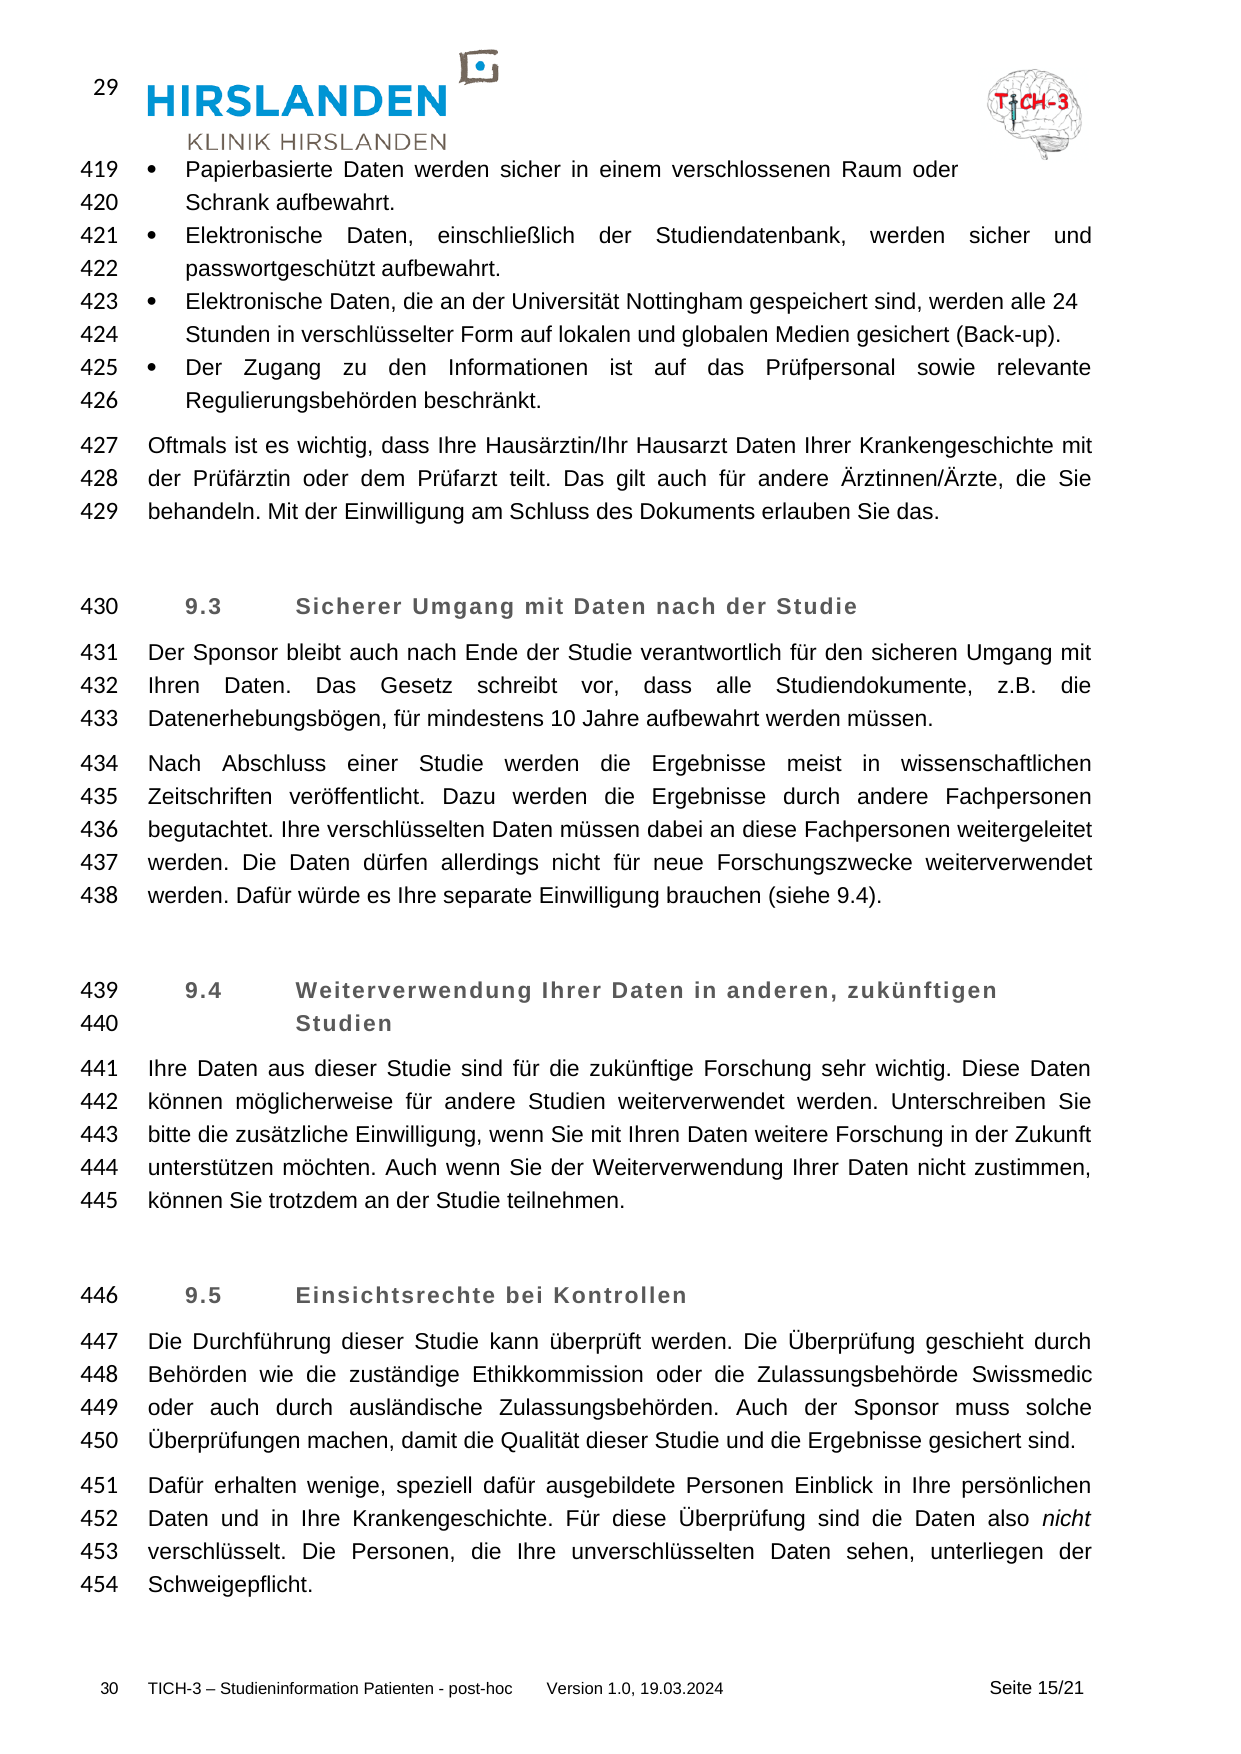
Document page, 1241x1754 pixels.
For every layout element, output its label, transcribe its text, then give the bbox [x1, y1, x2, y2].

subtitle Weiterverwendung Ihrer Daten in anderen, zukünftigen Studien [185, 977, 1092, 1036]
text Ihre Daten aus dieser Studie sind für die zukünftige Forschung sehr wichtig. Diese Daten können möglicherweise für andere Studien weiterverwendet werden. Unterschreiben Sie bitte die zusätzliche Einwilligung, wenn Sie mit Ihren Daten weitere Forschung in der Zukunft unterstützen möchten. Auch wenn Sie der Weiterverwendung Ihrer Daten nicht zustimmen, können Sie trotzdem an der Studie teilnehmen. [148, 1055, 1092, 1213]
subtitle Sicherer Umgang mit Daten nach der Studie [185, 593, 1092, 619]
list Papierbasierte Daten werden sicher in einem verschlossenen Raum oder Schrank aufbewahrt. [148, 148, 1092, 215]
list Der Zugang zu den Informationen ist auf das Prüfpersonal sowie relevante Regulierungsbehörden beschränkt. [148, 354, 1092, 413]
picture [147, 49, 499, 150]
text Die Durchführung dieser Studie kann überprüft werden. Die Überprüfung geschieht durch Behörden wie die zuständige Ethikkommission oder die Zulassungsbehörde Swissmedic oder auch durch ausländische Zulassungsbehörden. Auch der Sponsor muss solche Überprüfungen machen, damit die Qualität dieser Studie und die Ergebnisse gesichert sind. [148, 1328, 1092, 1453]
list Elektronische Daten, die an der Universität Nottingham gespeichert sind, werden alle 24 Stunden in verschlüsselter Form auf lokalen und globalen Medien gesichert (Back-up). [148, 288, 1092, 347]
text Dafür erhalten wenige, speziell dafür ausgebildete Personen Einblick in Ihre persönlichen Daten und in Ihre Krankengeschichte. Für diese Überprüfung sind die Daten also nicht verschlüsselt. Die Personen, die Ihre unverschlüsselten Daten sehen, unterliegen der Schweigepflicht. [148, 1472, 1092, 1597]
text Der Sponsor bleibt auch nach Ende der Studie verantwortlich für den sicheren Umgang mit Ihren Daten. Das Gesetz schreibt vor, dass alle Studiendokumente, z.B. die Datenerhebungsbögen, für mindestens 10 Jahre aufbewahrt werden müssen. [148, 639, 1092, 731]
subtitle Einsichtsrechte bei Kontrollen [185, 1282, 1092, 1309]
text Nach Abschluss einer Studie werden die Ergebnisse meist in wissenschaftlichen Zeitschriften veröffentlicht. Dazu werden die Ergebnisse durch andere Fachpersonen begutachtet. Ihre verschlüsselten Daten müssen dabei an diese Fachpersonen weitergeleitet werden. Die Daten dürfen allerdings nicht für neue Forschungszwecke weiterverwendet werden. Dafür würde es Ihre separate Einwilligung brauchen (siehe 9.4). [148, 750, 1092, 908]
list Elektronische Daten, einschließlich der Studiendatenbank, werden sicher und passwortgeschützt aufbewahrt. [148, 222, 1092, 281]
text Oftmals ist es wichtig, dass Ihre Hausärztin/Ihr Hausarzt Daten Ihrer Krankengeschichte mit der Prüfärztin oder dem Prüfarzt teilt. Das gilt auch für andere Ärztinnen/Ärzte, die Sie behandeln. Mit der Einwilligung am Schluss des Dokuments erlauben Sie das. [148, 432, 1092, 524]
picture [977, 58, 1092, 148]
